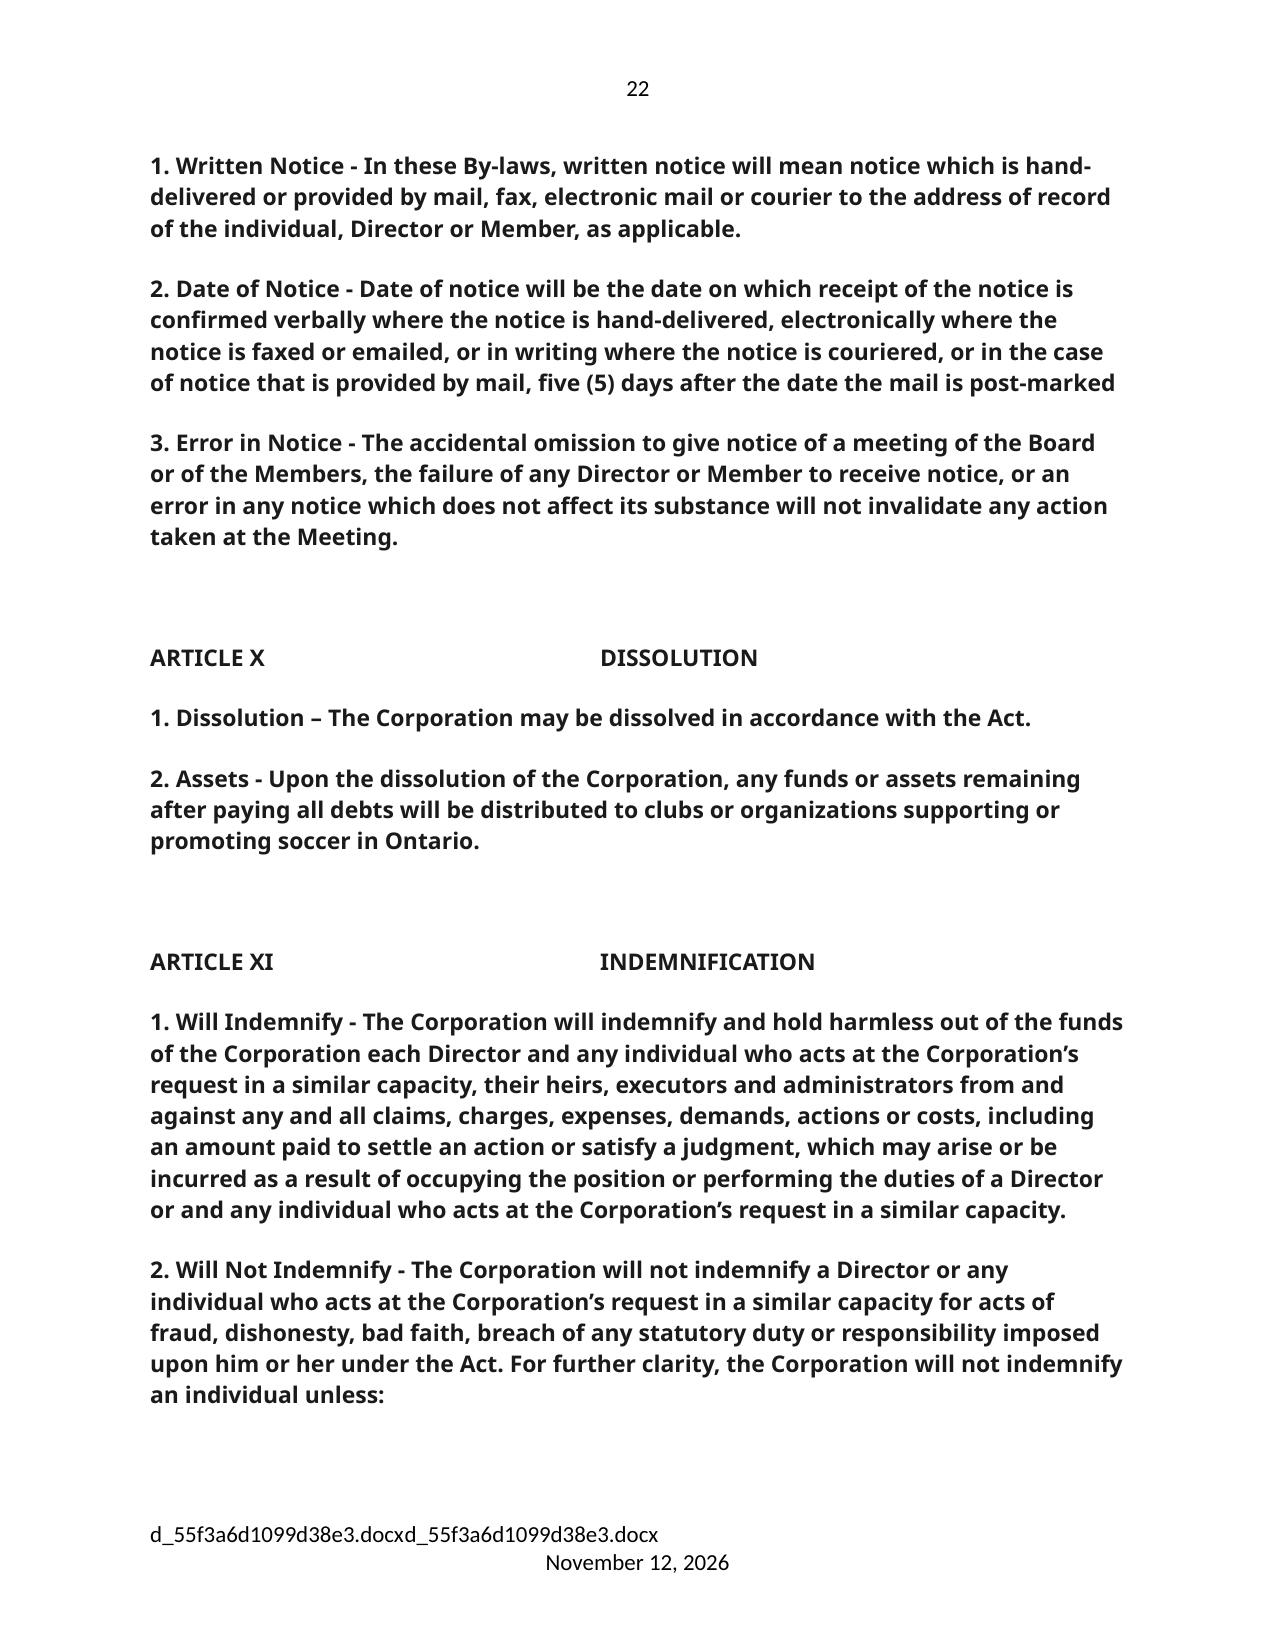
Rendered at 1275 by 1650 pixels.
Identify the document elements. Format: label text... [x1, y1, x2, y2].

subtitle 1. Written Notice - In these By-laws, written notice will mean notice which is hand-delivered or provided by mail, fax, electronic mail or courier to the address of record of the individual, Director or Member, as applicable. [150, 150, 1125, 244]
subtitle 1. Will Indemnify - The Corporation will indemnify and hold harmless out of the funds of the Corporation each Director and any individual who acts at the Corporation’s request in a similar capacity, their heirs, executors and administrators from and against any and all claims, charges, expenses, demands, actions or costs, including an amount paid to settle an action or satisfy a judgment, which may arise or be incurred as a result of occupying the position or performing the duties of a Director or and any individual who acts at the Corporation’s request in a similar capacity. [150, 1006, 1125, 1225]
subtitle 2. Will Not Indemnify - The Corporation will not indemnify a Director or any individual who acts at the Corporation’s request in a similar capacity for acts of fraud, dishonesty, bad faith, breach of any statutory duty or responsibility imposed upon him or her under the Act. For further clarity, the Corporation will not indemnify an individual unless: [150, 1254, 1125, 1410]
subtitle 2. Date of Notice - Date of notice will be the date on which receipt of the notice is confirmed verbally where the notice is hand-delivered, electronically where the notice is faxed or emailed, or in writing where the notice is couriered, or in the case of notice that is provided by mail, five (5) days after the date the mail is post-marked [150, 273, 1125, 398]
subtitle 3. Error in Notice - The accidental omission to give notice of a meeting of the Board or of the Members, the failure of any Director or Member to receive notice, or an error in any notice which does not affect its substance will not invalidate any action taken at the Meeting. [150, 427, 1125, 552]
subtitle 2. Assets - Upon the dissolution of the Corporation, any funds or assets remaining after paying all debts will be distributed to clubs or organizations supporting or promoting soccer in Ontario. [150, 762, 1125, 856]
subtitle ARTICLE X DISSOLUTION [150, 642, 1125, 673]
subtitle 1. Dissolution – The Corporation may be dissolved in accordance with the Act. [150, 702, 1125, 733]
subtitle ARTICLE XI INDEMNIFICATION [150, 946, 1125, 977]
